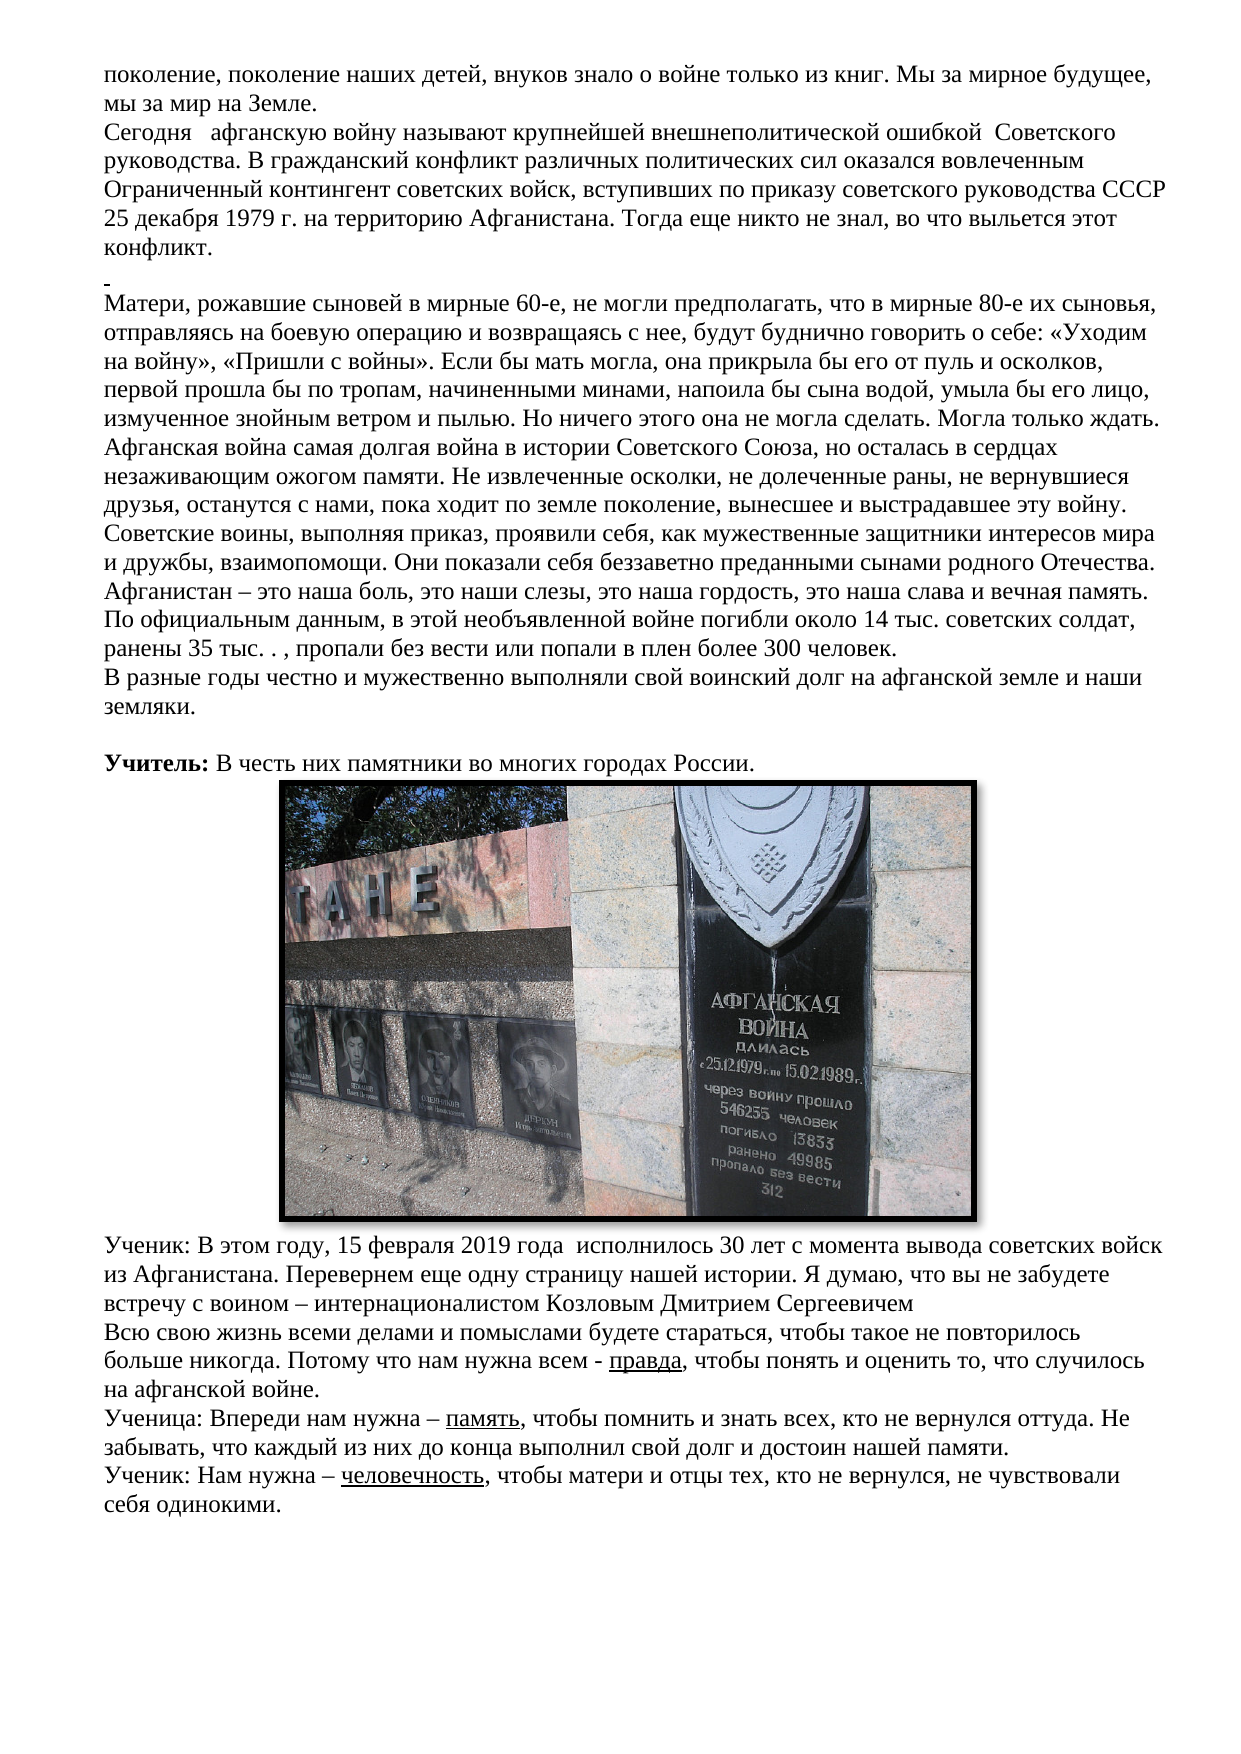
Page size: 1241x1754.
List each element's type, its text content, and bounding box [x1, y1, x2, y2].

text Ученица: Впереди нам нужна – память, чтобы помнить и знать всех, кто не вернулся оттуда. Не забывать, что каждый из них до конца выполнил свой долг и достоин нашей памяти. [103, 1403, 1167, 1460]
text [103, 59, 1167, 117]
text Ученик: Нам нужна – человечность, чтобы матери и отцы тех, кто не вернулся, не чувствовали себя одинокими. [103, 1460, 1167, 1518]
text Ученик: В этом году, 15 февраля 2019 года исполнилось 30 лет с момента вывода советских войск из Афганистана. Перевернем еще одну страницу нашей истории. Я думаю, что вы не забудете встречу с воином – интернационалистом Козловым Дмитрием Сергеевичем [103, 1230, 1167, 1317]
text Афганистан – это наша боль, это наши слезы, это наша гордость, это наша слава и вечная память. По официальным данным, в этой необъявленной войне погибли около 14 тыс. советских солдат, ранены 35 тыс. . , пропали без вести или попали в плен более 300 человек. [103, 576, 1167, 662]
text В разные годы честно и мужественно выполняли свой воинский долг на афганской земле и наши земляки. [103, 662, 1167, 719]
text Учитель: В честь них памятники во многих городах России. [103, 748, 1167, 777]
picture [285, 786, 971, 1216]
text Всю свою жизнь всеми делами и помыслами будете стараться, чтобы такое не повторилось больше никогда. Потому что нам нужна всем - правда, чтобы понять и оценить то, что случилось на афганской войне. [103, 1317, 1167, 1403]
text Сегодня афганскую войну называют крупнейшей внешнеполитической ошибкой Советского руководства. В гражданский конфликт различных политических сил оказался вовлеченным Ограниченный контингент советских войск, вступивших по приказу советского руководства СССР 25 декабря . на территорию Афганистана. Тогда еще никто не знал, во что выльется этот конфликт. [103, 117, 1167, 260]
text Матери, рожавшие сыновей в мирные 60-е, не могли предполагать, что в мирные 80-е их сыновья, отправляясь на боевую операцию и возвращаясь с нее, будут буднично говорить о себе: «Уходим на войну», «Пришли с войны». Если бы мать могла, она прикрыла бы его от пуль и осколков, первой прошла бы по тропам, начиненными минами, напоила бы сына водой, умыла бы его лицо, измученное знойным ветром и пылью. Но ничего этого она не могла сделать. Могла только ждать. Афганская война самая долгая война в истории Советского Союза, но осталась в сердцах незаживающим ожогом памяти. Не извлеченные осколки, не долеченные раны, не вернувшиеся друзья, останутся с нами, пока ходит по земле поколение, вынесшее и выстрадавшее эту войну. Советские воины, выполняя приказ, проявили себя, как мужественные защитники интересов мира и дружбы, взаимопомощи. Они показали себя беззаветно преданными сынами родного Отечества. [103, 288, 1167, 576]
